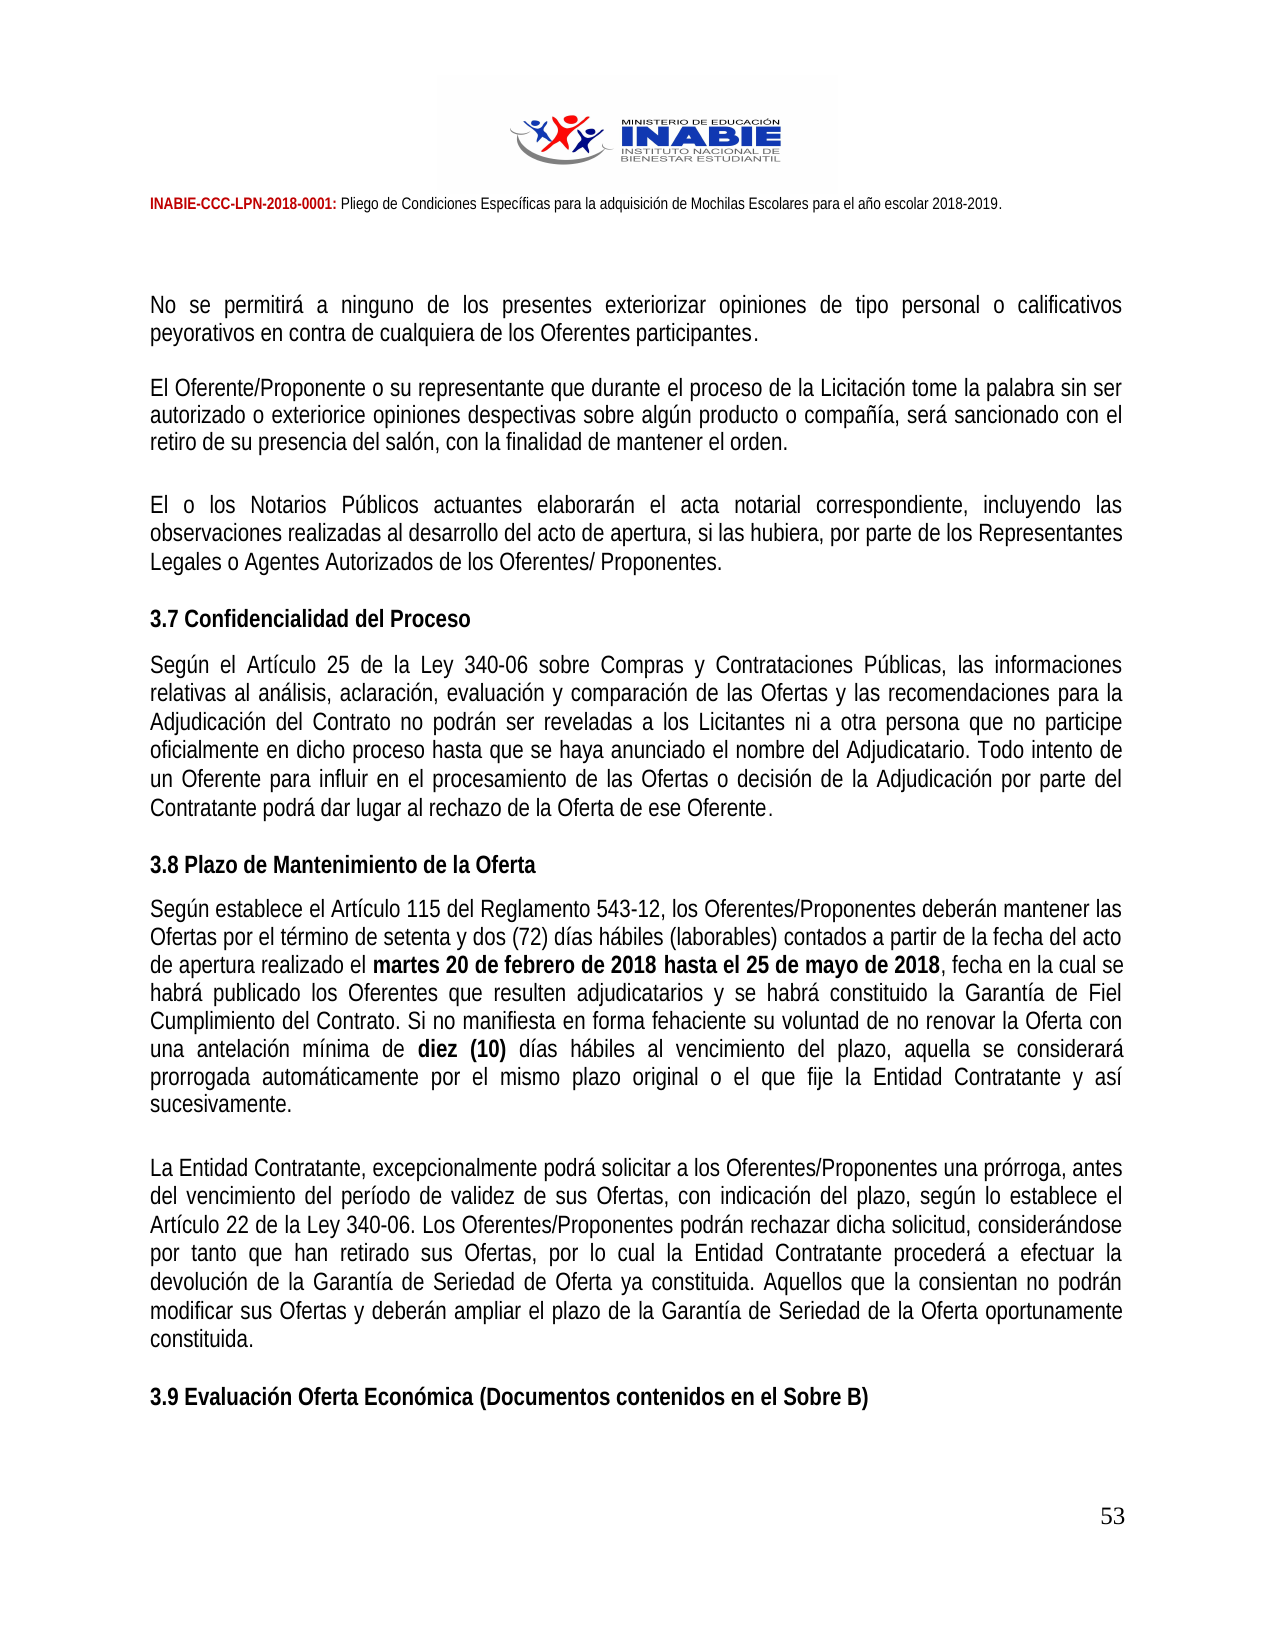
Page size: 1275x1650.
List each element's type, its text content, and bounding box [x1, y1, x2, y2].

text No se permitirá a ninguno de los presentes exteriorizar opiniones de tipo personal o calificativos peyorativos en contra de cualquiera de los Oferentes participantes. [150, 290, 1125, 347]
subtitle 3.8 Plazo de Mantenimiento de la Oferta [150, 850, 1125, 879]
subtitle 3.9 Evaluación Oferta Económica (Documentos contenidos en el Sobre B) [150, 1382, 1125, 1410]
text El Oferente/Proponente o su representante que durante el proceso de la Licitación tome la palabra sin ser autorizado o exteriorice opiniones despectivas sobre algún producto o compañía, será sancionado con el retiro de su presencia del salón, con la finalidad de mantener el orden. [150, 376, 1125, 456]
text El o los Notarios Públicos actuantes elaborarán el acta notarial correspondiente, incluyendo las observaciones realizadas al desarrollo del acto de apertura, si las hubiera, por parte de los Representantes Legales o Agentes Autorizados de los Oferentes/ Proponentes. [150, 489, 1125, 576]
text La Entidad Contratante, excepcionalmente podrá solicitar a los Oferentes/Proponentes una prórroga, antes del vencimiento del período de validez de sus Ofertas, con indicación del plazo, según lo establece el Artículo 22 de la Ley 340-06. Los Oferentes/Proponentes podrán rechazar dicha solicitud, considerándose por tanto que han retirado sus Ofertas, por lo cual la Entidad Contratante procederá a efectuar la devolución de la Garantía de Seriedad de Oferta ya constituida. Aquellos que la consientan no podrán modificar sus Ofertas y deberán ampliar el plazo de la Garantía de Seriedad de la Oferta oportunamente constituida. [150, 1152, 1125, 1353]
subtitle 3.7 Confidencialidad del Proceso [150, 604, 1125, 633]
picture [436, 75, 839, 194]
text Según establece el Artículo 115 del Reglamento 543-12, los Oferentes/Proponentes deberán mantener las Ofertas por el término de setenta y dos (72) días hábiles (laborables) contados a partir de la fecha del acto de apertura realizado el martes 20 de febrero de 2018 hasta el 25 de mayo de 2018, fecha en la cual se habrá publicado los Oferentes que resulten adjudicatarios y se habrá constituido la Garantía de Fiel Cumplimiento del Contrato. Si no manifiesta en forma fehaciente su voluntad de no renovar la Oferta con una antelación mínima de diez (10) días hábiles al vencimiento del plazo, aquella se considerará prorrogada automáticamente por el mismo plazo original o el que fije la Entidad Contratante y así sucesivamente. [150, 896, 1125, 1118]
text Según el Artículo 25 de la Ley 340-06 sobre Compras y Contrataciones Públicas, las informaciones relativas al análisis, aclaración, evaluación y comparación de las Ofertas y las recomendaciones para la Adjudicación del Contrato no podrán ser reveladas a los Licitantes ni a otra persona que no participe oficialmente en dicho proceso hasta que se haya anunciado el nombre del Adjudicatario. Todo intento de un Oferente para influir en el procesamiento de las Ofertas o decisión de la Adjudicación por parte del Contratante podrá dar lugar al rechazo de la Oferta de ese Oferente. [150, 649, 1125, 821]
